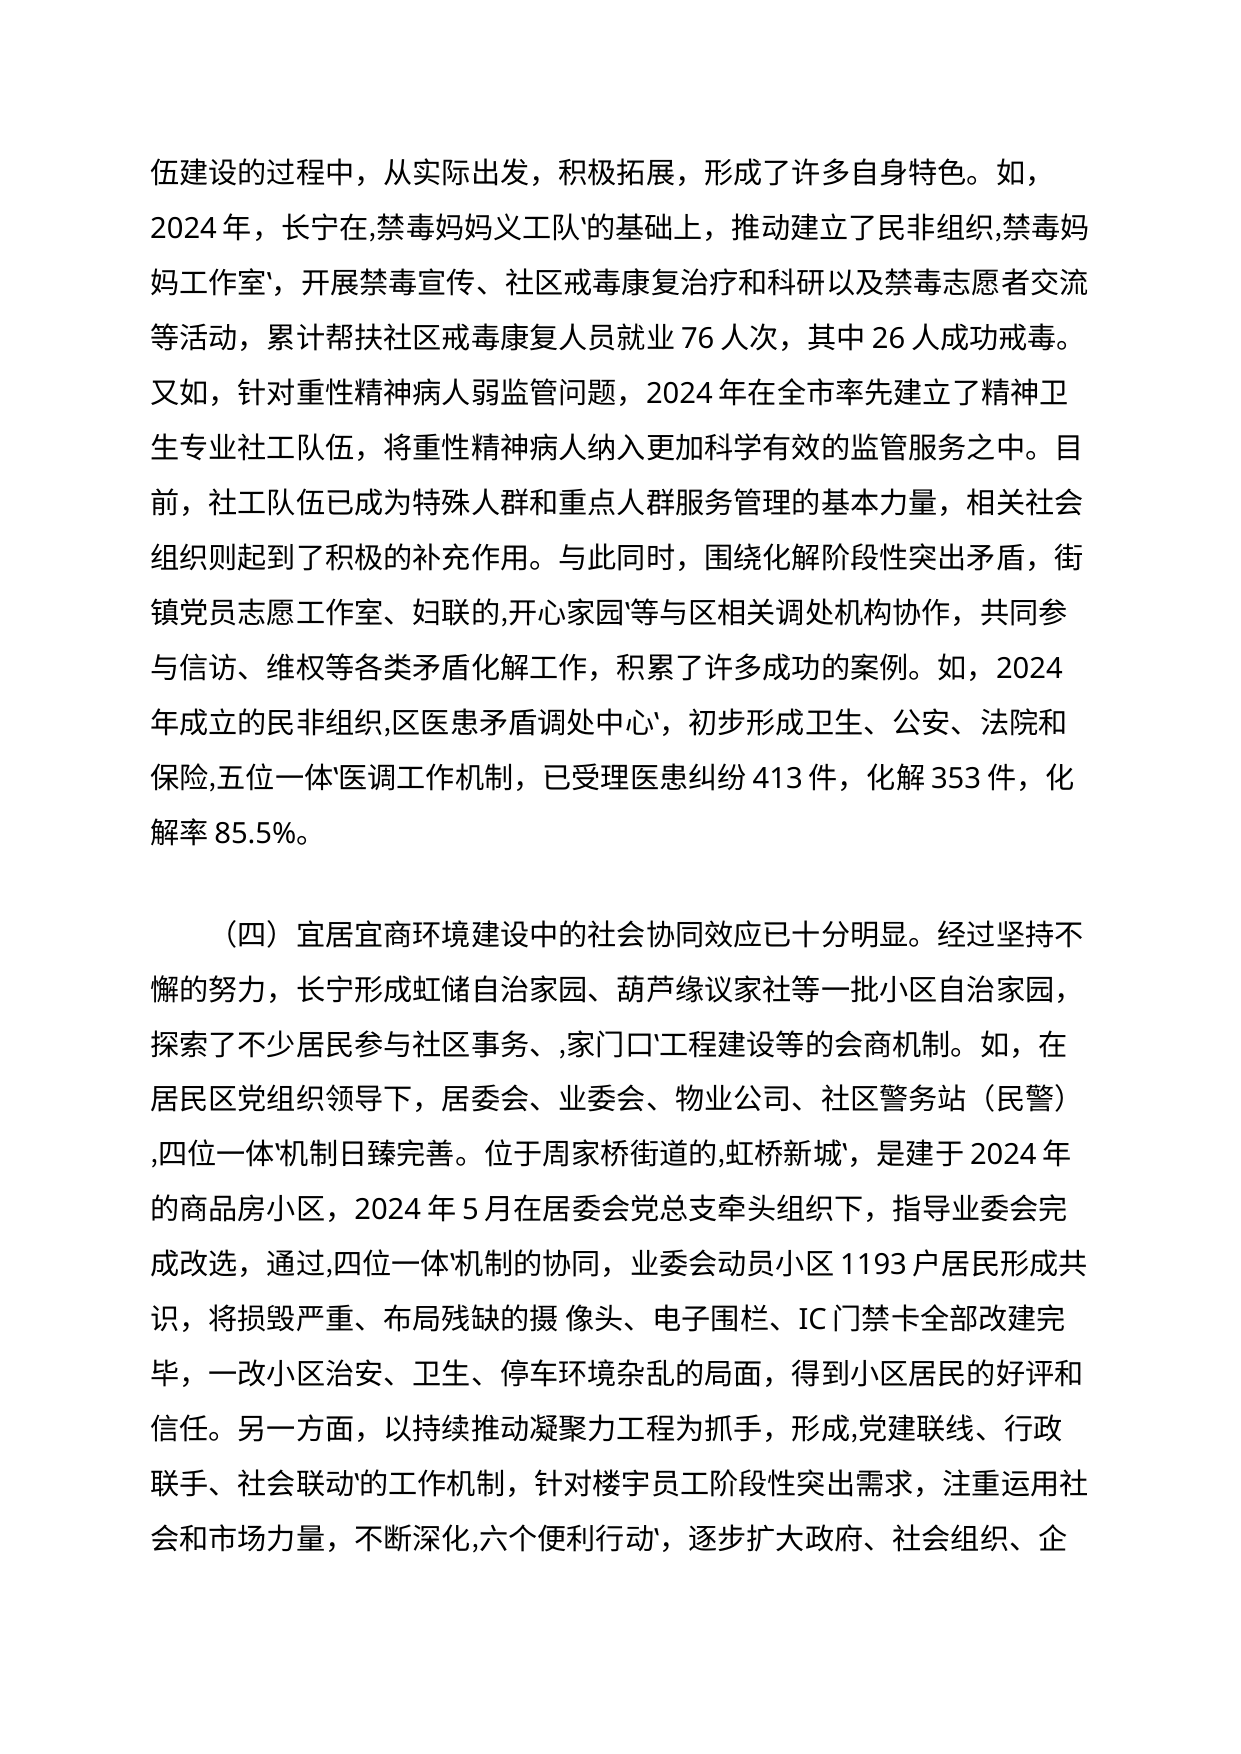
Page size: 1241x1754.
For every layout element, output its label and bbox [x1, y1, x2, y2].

text [150, 150, 1090, 852]
text [150, 911, 1090, 1558]
